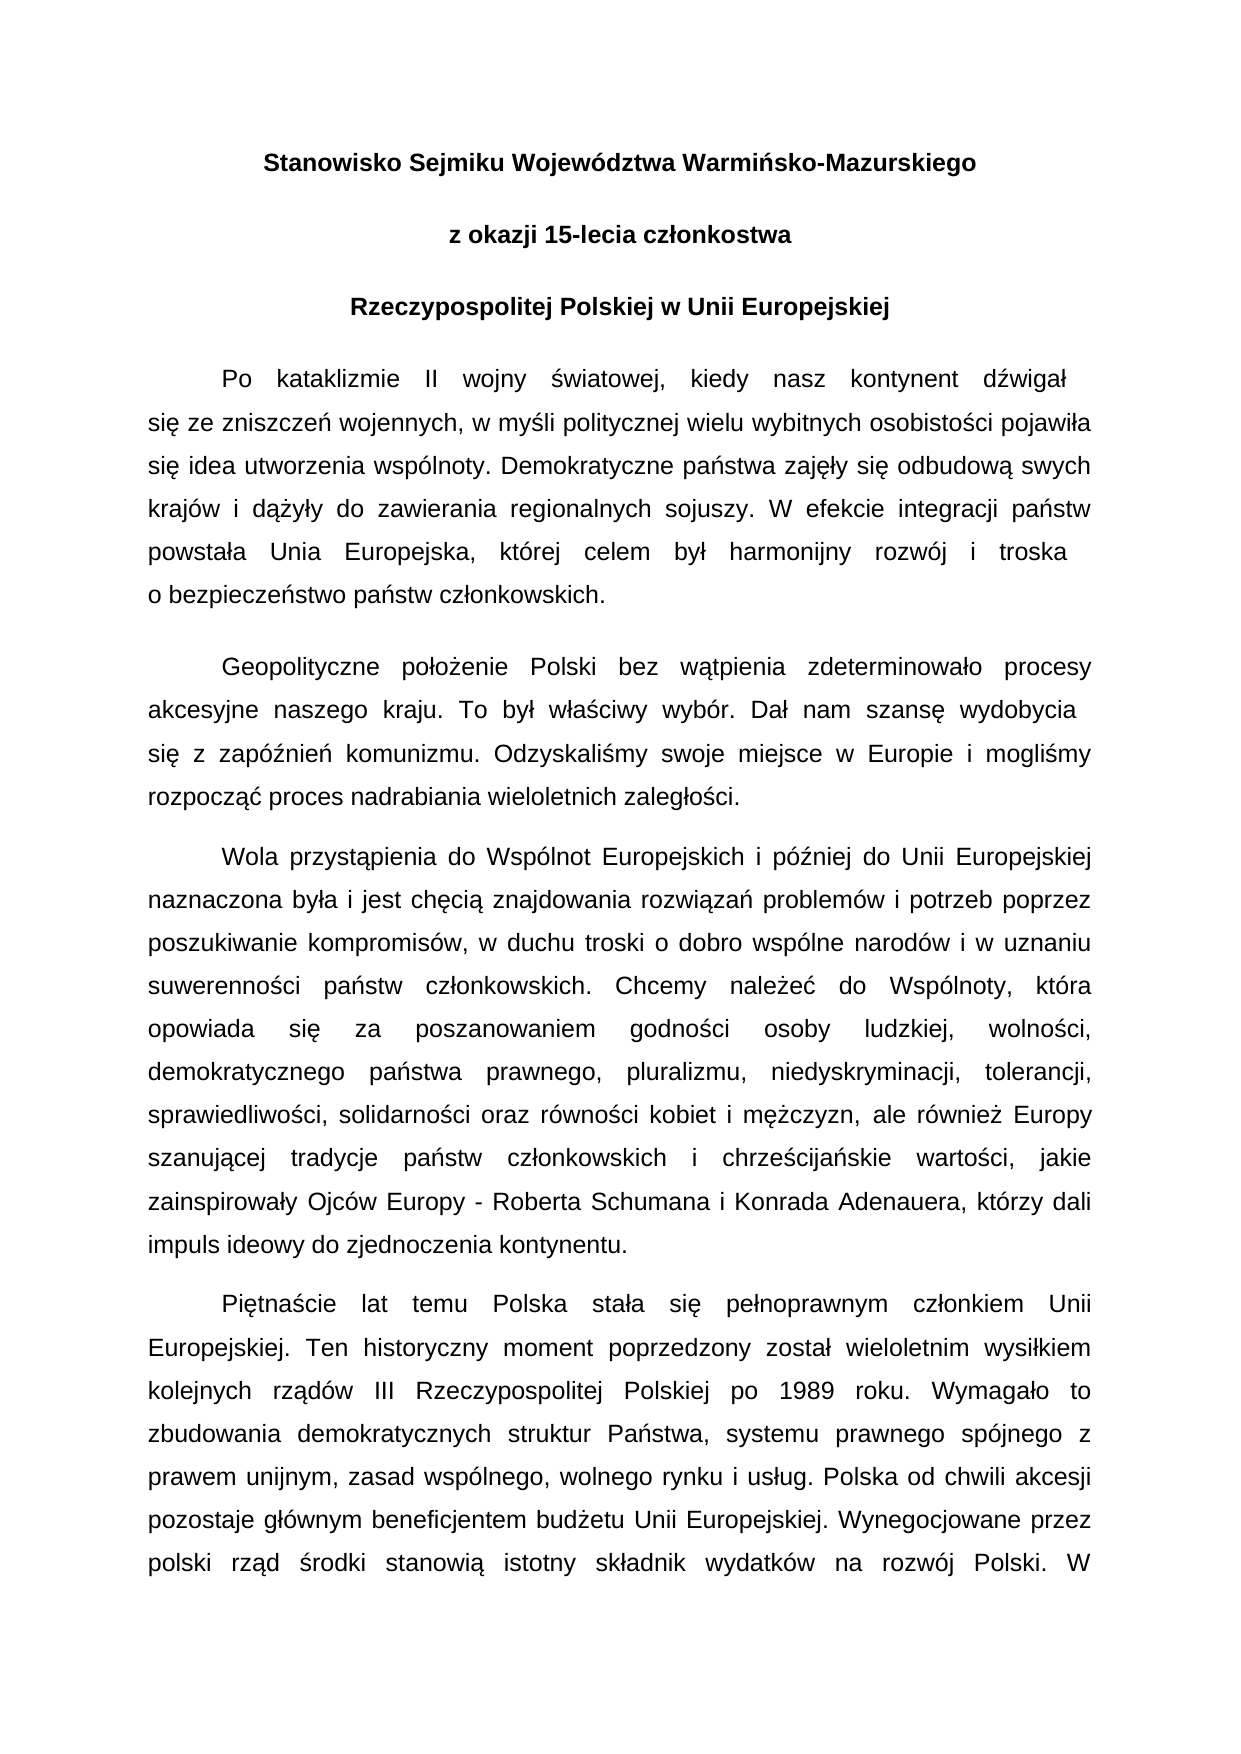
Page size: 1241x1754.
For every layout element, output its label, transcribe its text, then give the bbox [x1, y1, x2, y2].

text Stanowisko Sejmiku Województwa Warmińsko-Mazurskiego [148, 148, 1093, 176]
text Geopolityczne położenie Polski bez wątpienia zdeterminowało procesy akcesyjne naszego kraju. To był właściwy wybór. Dał nam szansę wydobycia się z zapóźnień komunizmu. Odzyskaliśmy swoje miejsce w Europie i mogliśmy rozpocząć proces nadrabiania wieloletnich zaległości. [148, 652, 1093, 811]
text z okazji 15-lecia członkostwa [148, 220, 1093, 249]
text Po kataklizmie II wojny światowej, kiedy nasz kontynent dźwigał się ze zniszczeń wojennych, w myśli politycznej wielu wybitnych osobistości pojawiła się idea utworzenia wspólnoty. Demokratyczne państwa zajęły się odbudową swych krajów i dążyły do zawierania regionalnych sojuszy. W efekcie integracji państw powstała Unia Europejska, której celem był harmonijny rozwój i troska o bezpieczeństwo państw członkowskich. [148, 364, 1093, 609]
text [148, 1289, 1093, 1577]
text Rzeczypospolitej Polskiej w Unii Europejskiej [148, 292, 1093, 321]
text Wola przystąpienia do Wspólnot Europejskich i później do Unii Europejskiej naznaczona była i jest chęcią znajdowania rozwiązań problemów i potrzeb poprzez poszukiwanie kompromisów, w duchu troski o dobro wspólne narodów i w uznaniu suwerenności państw członkowskich. Chcemy należeć do Wspólnoty, która opowiada się za poszanowaniem godności osoby ludzkiej, wolności, demokratycznego państwa prawnego, pluralizmu, niedyskryminacji, tolerancji, sprawiedliwości, solidarności oraz równości kobiet i mężczyzn, ale również Europy szanującej tradycje państw członkowskich i chrześcijańskie wartości, jakie zainspirowały Ojców Europy - Roberta Schumana i Konrada Adenauera, którzy dali impuls ideowy do zjednoczenia kontynentu. [148, 841, 1093, 1258]
